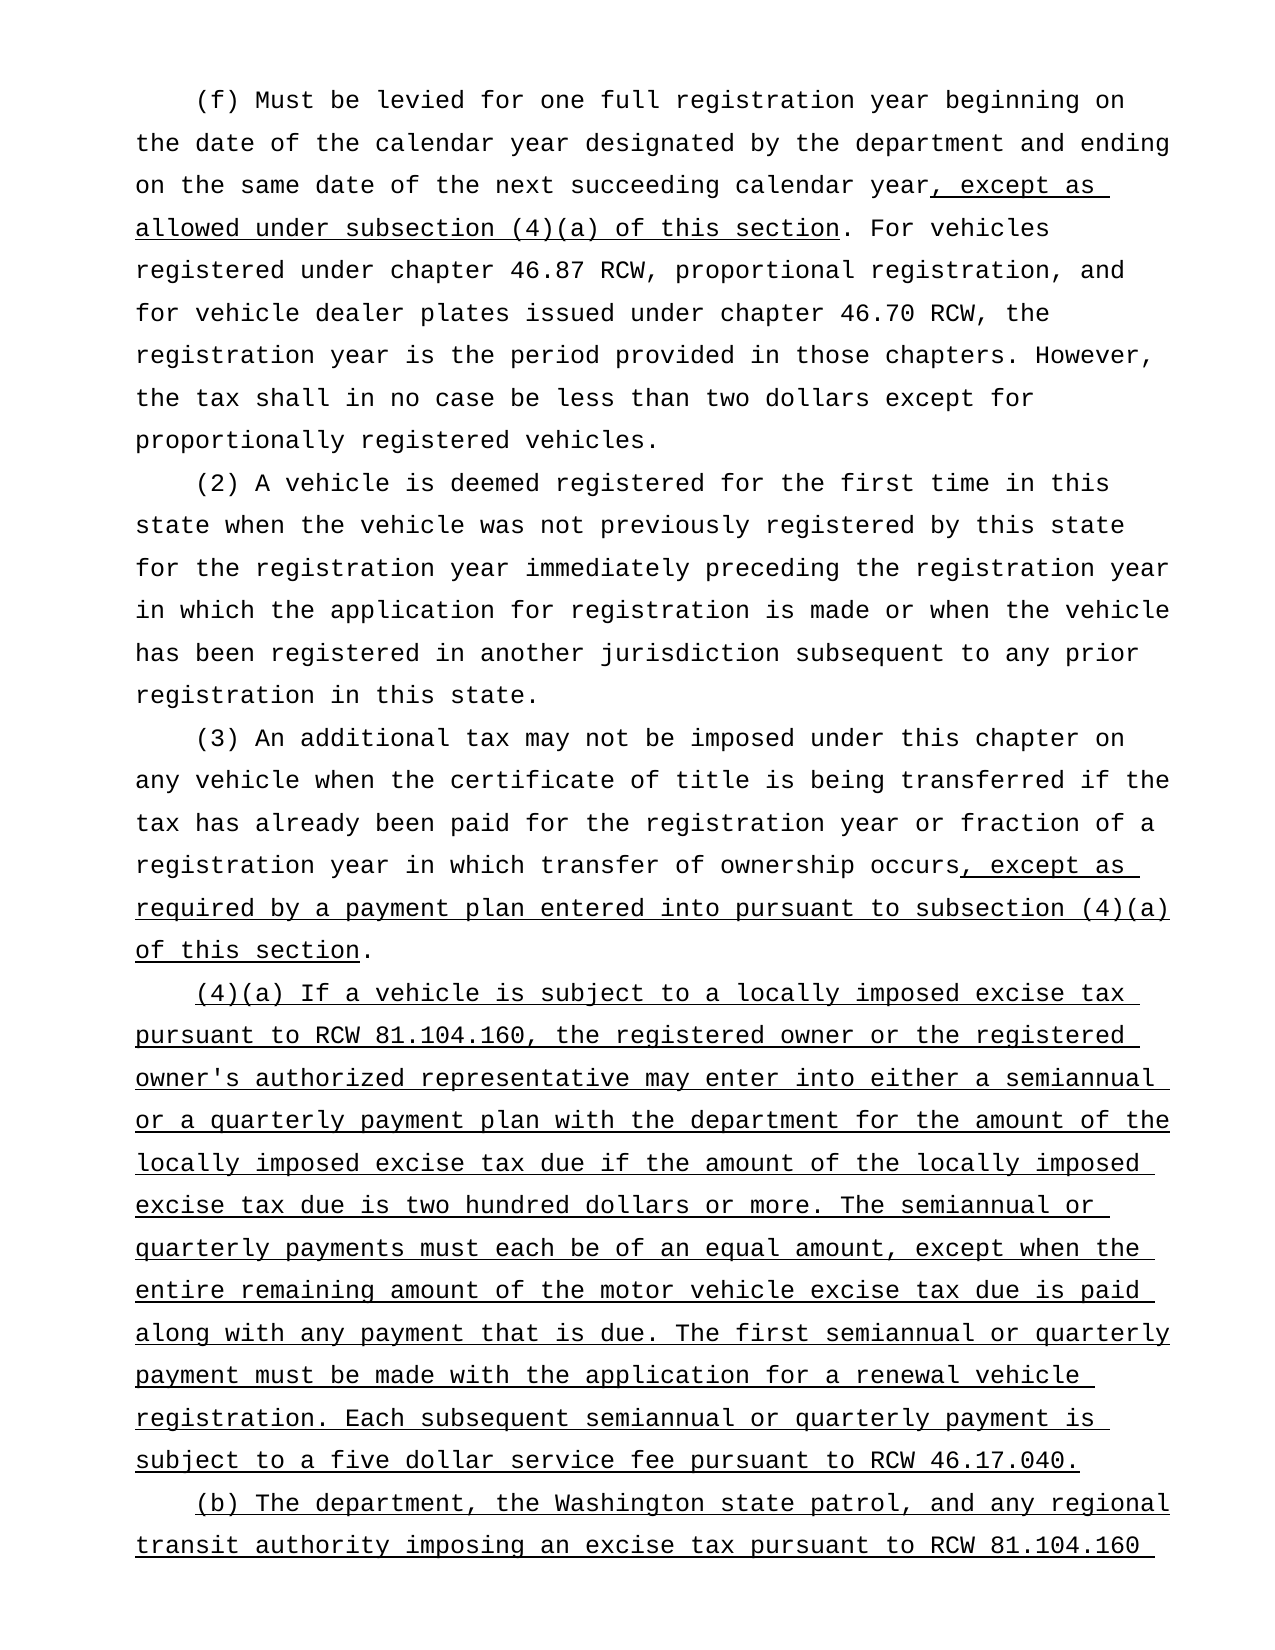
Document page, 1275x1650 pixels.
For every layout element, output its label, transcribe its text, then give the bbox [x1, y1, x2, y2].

text (3) An additional tax may not be imposed under this chapter on any vehicle when the certificate of title is being transferred if the tax has already been paid for the registration year or fraction of a registration year in which transfer of ownership occurs, except as required by a payment plan entered into pursuant to subsection (4)(a) of this section. [135, 920, 1170, 967]
text (3) An additional tax may not be imposed under this chapter on any vehicle when the certificate of title is being transferred if the tax has already been paid for the registration year or fraction of a registration year in which transfer of ownership occurs, except as required by a payment plan entered into pursuant to subsection (4)(a) of this section. [135, 712, 1170, 919]
text (f) Must be levied for one full registration year beginning on the date of the calendar year designated by the department and ending on the same date of the next succeeding calendar year, except as allowed under subsection (4)(a) of this section. For vehicles registered under chapter 46.87 RCW, proportional registration, and for vehicle dealer plates issued under chapter 46.70 RCW, the registration year is the period provided in those chapters. However, the tax shall in no case be less than two dollars except for proportionally registered vehicles. [135, 75, 1170, 457]
text (4)(a) If a vehicle is subject to a locally imposed excise tax pursuant to RCW 81.104.160, the registered owner or the registered owner's authorized representative may enter into either a semiannual or a quarterly payment plan with the department for the amount of the locally imposed excise tax due if the amount of the locally imposed excise tax due is two hundred dollars or more. The semiannual or quarterly payments must each be of an equal amount, except when the entire remaining amount of the motor vehicle excise tax due is paid along with any payment that is due. The first semiannual or quarterly payment must be made with the application for a renewal vehicle registration. Each subsequent semiannual or quarterly payment is subject to a five dollar service fee pursuant to RCW 46.17.040. [135, 1133, 1170, 1344]
text (4)(a) If a vehicle is subject to a locally imposed excise tax pursuant to RCW 81.104.160, the registered owner or the registered owner's authorized representative may enter into either a semiannual or a quarterly payment plan with the department for the amount of the locally imposed excise tax due if the amount of the locally imposed excise tax due is two hundred dollars or more. The semiannual or quarterly payments must each be of an equal amount, except when the entire remaining amount of the motor vehicle excise tax due is paid along with any payment that is due. The first semiannual or quarterly payment must be made with the application for a renewal vehicle registration. Each subsequent semiannual or quarterly payment is subject to a five dollar service fee pursuant to RCW 46.17.040. [135, 1345, 1170, 1477]
text (4)(a) If a vehicle is subject to a locally imposed excise tax pursuant to RCW 81.104.160, the registered owner or the registered owner's authorized representative may enter into either a semiannual or a quarterly payment plan with the department for the amount of the locally imposed excise tax due if the amount of the locally imposed excise tax due is two hundred dollars or more. The semiannual or quarterly payments must each be of an equal amount, except when the entire remaining amount of the motor vehicle excise tax due is paid along with any payment that is due. The first semiannual or quarterly payment must be made with the application for a renewal vehicle registration. Each subsequent semiannual or quarterly payment is subject to a five dollar service fee pursuant to RCW 46.17.040. [135, 967, 1170, 1089]
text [135, 1477, 1170, 1562]
text (2) A vehicle is deemed registered for the first time in this state when the vehicle was not previously registered by this state for the registration year immediately preceding the registration year in which the application for registration is made or when the vehicle has been registered in another jurisdiction subsequent to any prior registration in this state. [135, 457, 1170, 712]
